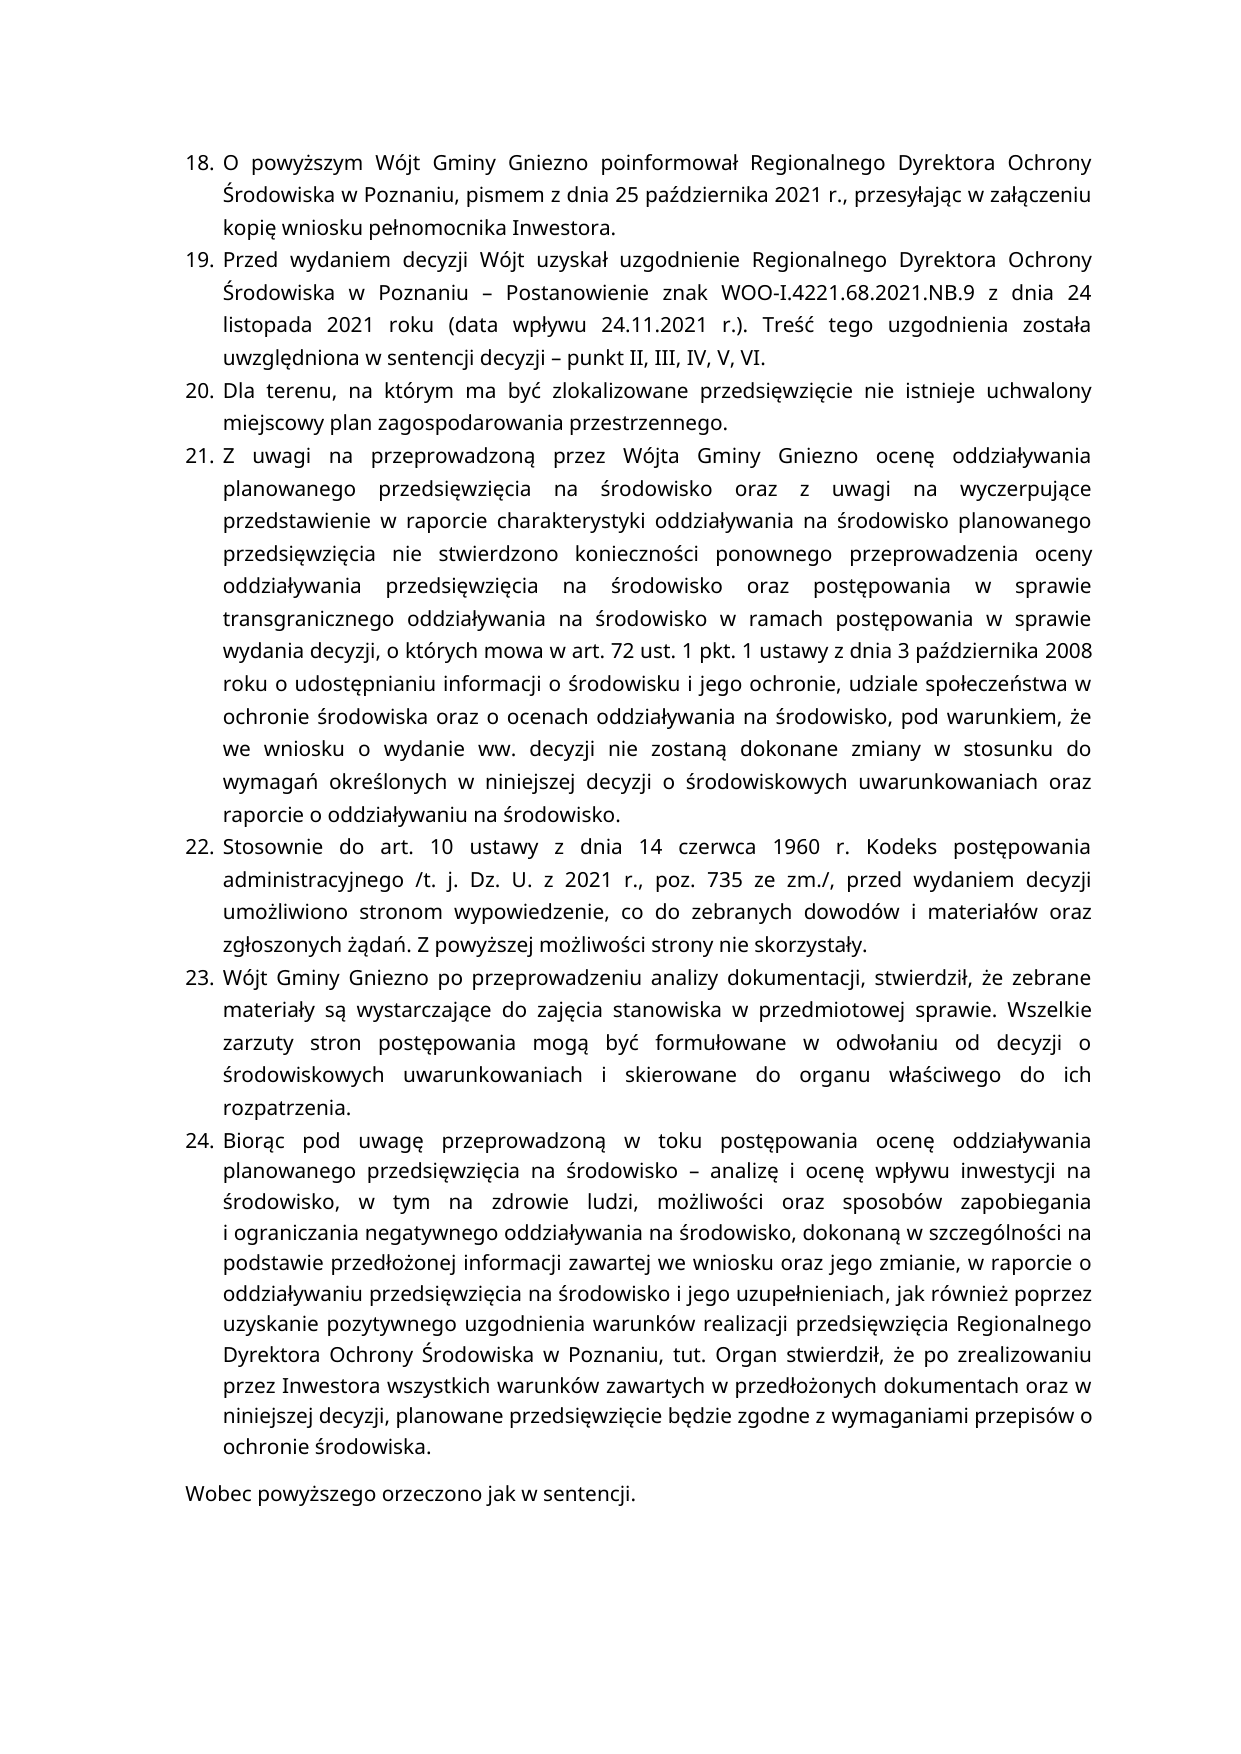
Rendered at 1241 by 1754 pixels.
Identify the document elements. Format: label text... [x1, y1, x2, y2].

list Wójt Gminy Gniezno po przeprowadzeniu analizy dokumentacji, stwierdził, że zebrane materiały są wystarczające do zajęcia stanowiska w przedmiotowej sprawie. Wszelkie zarzuty stron postępowania mogą być formułowane w odwołaniu od decyzji o środowiskowych uwarunkowaniach i skierowane do organu właściwego do ich rozpatrzenia. [185, 963, 1093, 1122]
list Biorąc pod uwagę przeprowadzoną w toku postępowania ocenę oddziaływania planowanego przedsięwzięcia na środowisko – analizę i ocenę wpływu inwestycji na środowisko, w tym na zdrowie ludzi, możliwości oraz sposobów zapobiegania i ograniczania negatywnego oddziaływania na środowisko, dokonaną w szczególności na podstawie przedłożonej informacji zawartej we wniosku oraz jego zmianie, w raporcie o oddziaływaniu przedsięwzięcia na środowisko i jego uzupełnieniach, jak również poprzez uzyskanie pozytywnego uzgodnienia warunków realizacji przedsięwzięcia Regionalnego Dyrektora Ochrony Środowiska w Poznaniu, tut. Organ stwierdził, że po zrealizowaniu przez Inwestora wszystkich warunków zawartych w przedłożonych dokumentach oraz w niniejszej decyzji, planowane przedsięwzięcie będzie zgodne z wymaganiami przepisów o ochronie środowiska. [185, 1126, 1093, 1460]
text Wobec powyższego orzeczono jak w sentencji. [185, 1479, 1093, 1508]
list Z uwagi na przeprowadzoną przez Wójta Gminy Gniezno ocenę oddziaływania planowanego przedsięwzięcia na środowisko oraz z uwagi na wyczerpujące przedstawienie w raporcie charakterystyki oddziaływania na środowisko planowanego przedsięwzięcia nie stwierdzono konieczności ponownego przeprowadzenia oceny oddziaływania przedsięwzięcia na środowisko oraz postępowania w sprawie transgranicznego oddziaływania na środowisko w ramach postępowania w sprawie wydania decyzji, o których mowa w art. 72 ust. 1 pkt. 1 ustawy z dnia 3 października 2008 roku o udostępnianiu informacji o środowisku i jego ochronie, udziale społeczeństwa w ochronie środowiska oraz o ocenach oddziaływania na środowisko, pod warunkiem, że we wniosku o wydanie ww. decyzji nie zostaną dokonane zmiany w stosunku do wymagań określonych w niniejszej decyzji o środowiskowych uwarunkowaniach oraz raporcie o oddziaływaniu na środowisko. [185, 441, 1093, 828]
list O powyższym Wójt Gminy Gniezno poinformował Regionalnego Dyrektora Ochrony Środowiska w Poznaniu, pismem z dnia 25 października 2021 r., przesyłając w załączeniu kopię wniosku pełnomocnika Inwestora. [185, 148, 1093, 241]
list Stosownie do art. 10 ustawy z dnia 14 czerwca 1960 r. Kodeks postępowania administracyjnego /t. j. Dz. U. z 2021 r., poz. 735 ze zm./, przed wydaniem decyzji umożliwiono stronom wypowiedzenie, co do zebranych dowodów i materiałów oraz zgłoszonych żądań. Z powyższej możliwości strony nie skorzystały. [185, 832, 1093, 958]
list Przed wydaniem decyzji Wójt uzyskał uzgodnienie Regionalnego Dyrektora Ochrony Środowiska w Poznaniu – Postanowienie znak WOO-I.4221.68.2021.NB.9 z dnia 24 listopada 2021 roku (data wpływu 24.11.2021 r.). Treść tego uzgodnienia została uwzględniona w sentencji decyzji – punkt II, III, IV, V, VI. [185, 245, 1093, 372]
list Dla terenu, na którym ma być zlokalizowane przedsięwzięcie nie istnieje uchwalony miejscowy plan zagospodarowania przestrzennego. [185, 376, 1093, 437]
